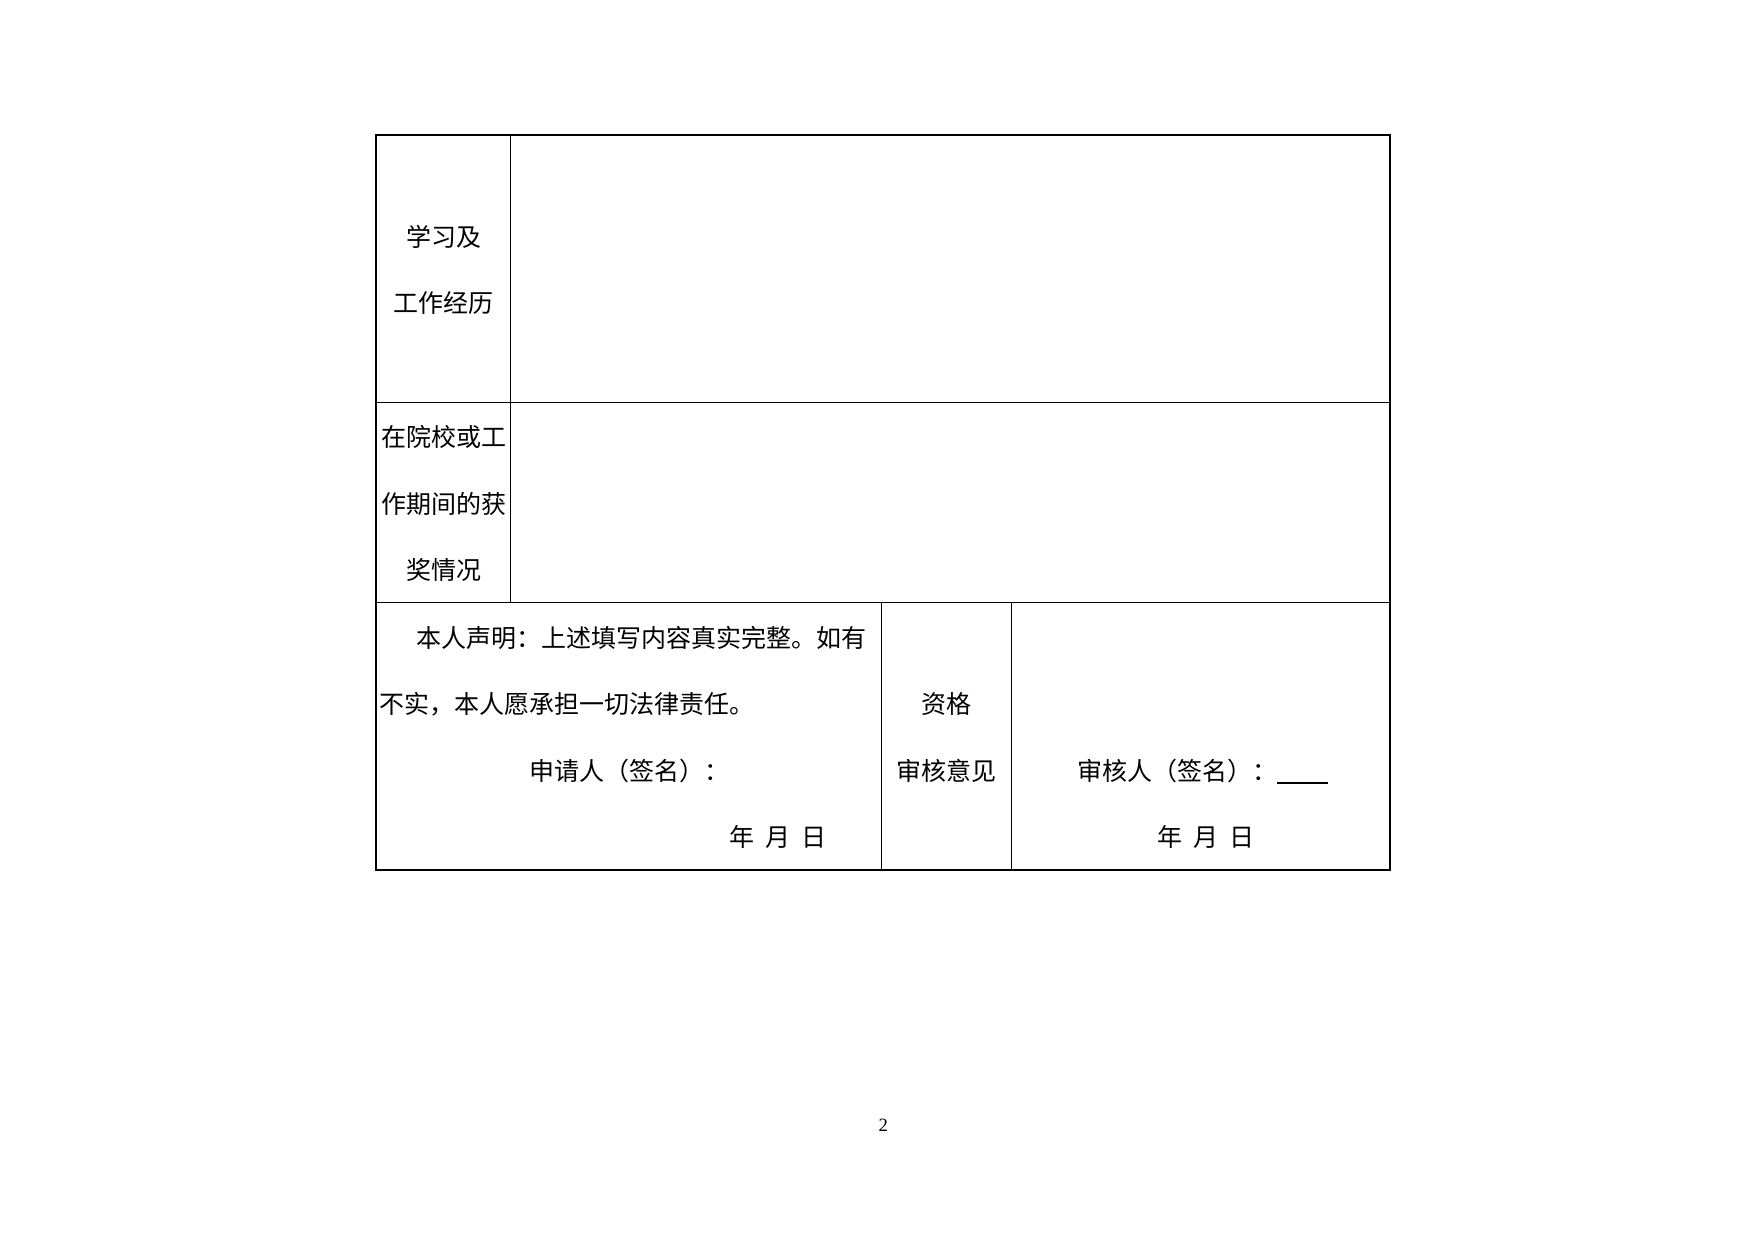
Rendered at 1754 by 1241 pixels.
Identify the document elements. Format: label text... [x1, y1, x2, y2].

table_cell 在院校或工作期间的获奖情况 [377, 403, 510, 602]
table_cell [511, 136, 1389, 402]
table_cell 资格 审核意见 [882, 603, 1011, 869]
table_cell [511, 403, 1389, 602]
table_cell 审核人（签名）： 年 月 日 [1012, 603, 1389, 869]
table_cell 本人声明：上述填写内容真实完整。如有不实，本人愿承担一切法律责任。 申请人（签名）： 年 月 日 [377, 603, 881, 869]
table_cell 学习及 工作经历 [377, 136, 510, 402]
